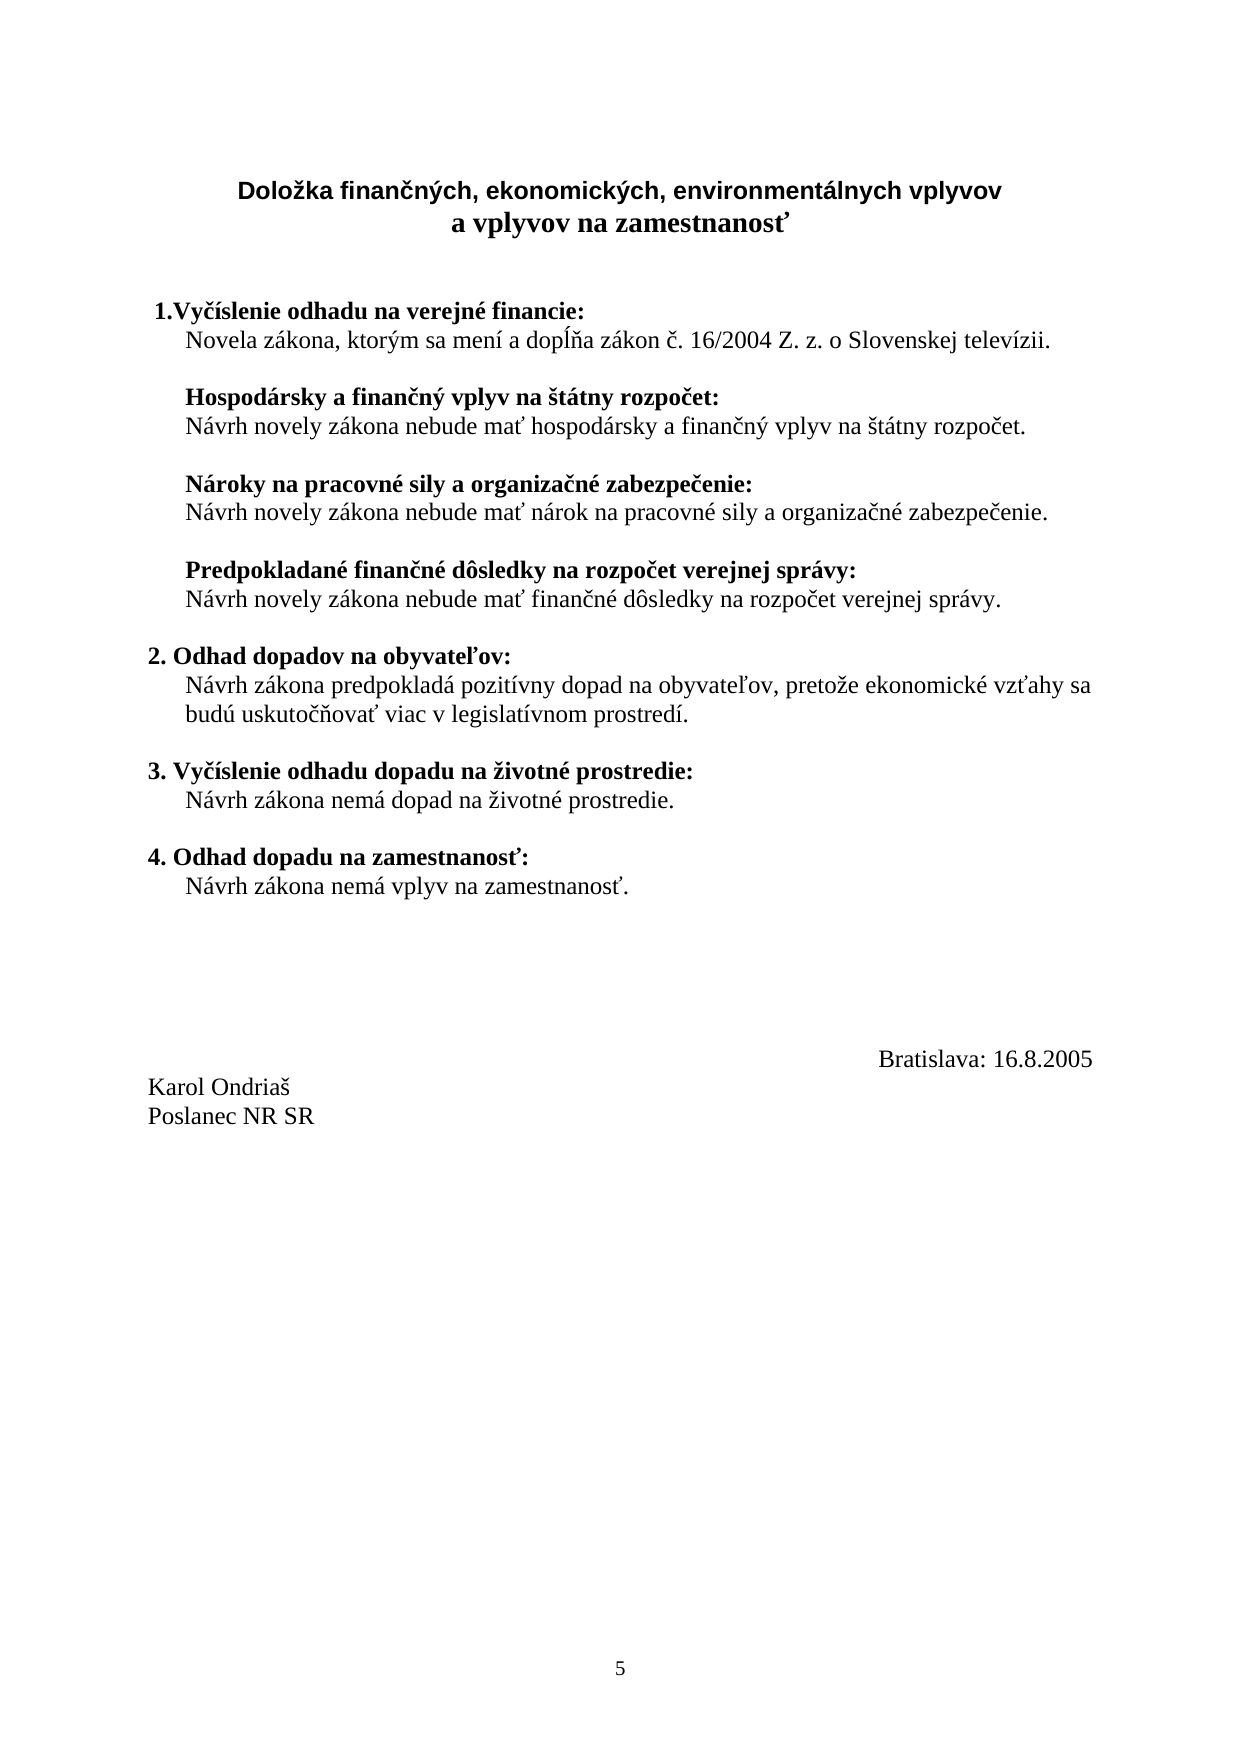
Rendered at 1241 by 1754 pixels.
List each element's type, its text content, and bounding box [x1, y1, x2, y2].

text 2. Odhad dopadov na obyvateľov: [148, 641, 1093, 670]
text 4. Odhad dopadu na zamestnanosť: [148, 842, 1093, 871]
text Karol Ondriaš [148, 1072, 1093, 1101]
text Návrh zákona nemá dopad na životné prostredie. [185, 785, 1093, 814]
text Predpokladané finančné dôsledky na rozpočet verejnej správy: [185, 555, 1093, 584]
text Návrh novely zákona nebude mať finančné dôsledky na rozpočet verejnej správy. [185, 584, 1093, 612]
text Poslanec NR SR [148, 1101, 1093, 1130]
text 1.Vyčíslenie odhadu na verejné financie: [148, 296, 1093, 325]
text Návrh novely zákona nebude mať nárok na pracovné sily a organizačné zabezpečenie. [185, 497, 1093, 526]
text 3. Vyčíslenie odhadu dopadu na životné prostredie: [148, 756, 1093, 785]
text Novela zákona, ktorým sa mení a dopĺňa zákon č. 16/2004 Z. z. o Slovenskej televízii. [148, 325, 1093, 354]
text Návrh novely zákona nebude mať hospodársky a finančný vplyv na štátny rozpočet. [185, 411, 1093, 440]
text Nároky na pracovné sily a organizačné zabezpečenie: [185, 469, 1093, 497]
text Návrh zákona predpokladá pozitívny dopad na obyvateľov, pretože ekonomické vzťahy sa budú uskutočňovať viac v legislatívnom prostredí. [185, 670, 1093, 727]
text Návrh zákona nemá vplyv na zamestnanosť. [185, 871, 1093, 900]
text a vplyvov na zamestnanosť [148, 205, 1093, 239]
text Bratislava: 16.8.2005 [148, 1044, 1093, 1072]
title Doložka finančných, ekonomických, environmentálnych vplyvov [148, 176, 1093, 205]
text Hospodársky a finančný vplyv na štátny rozpočet: [185, 382, 1093, 411]
